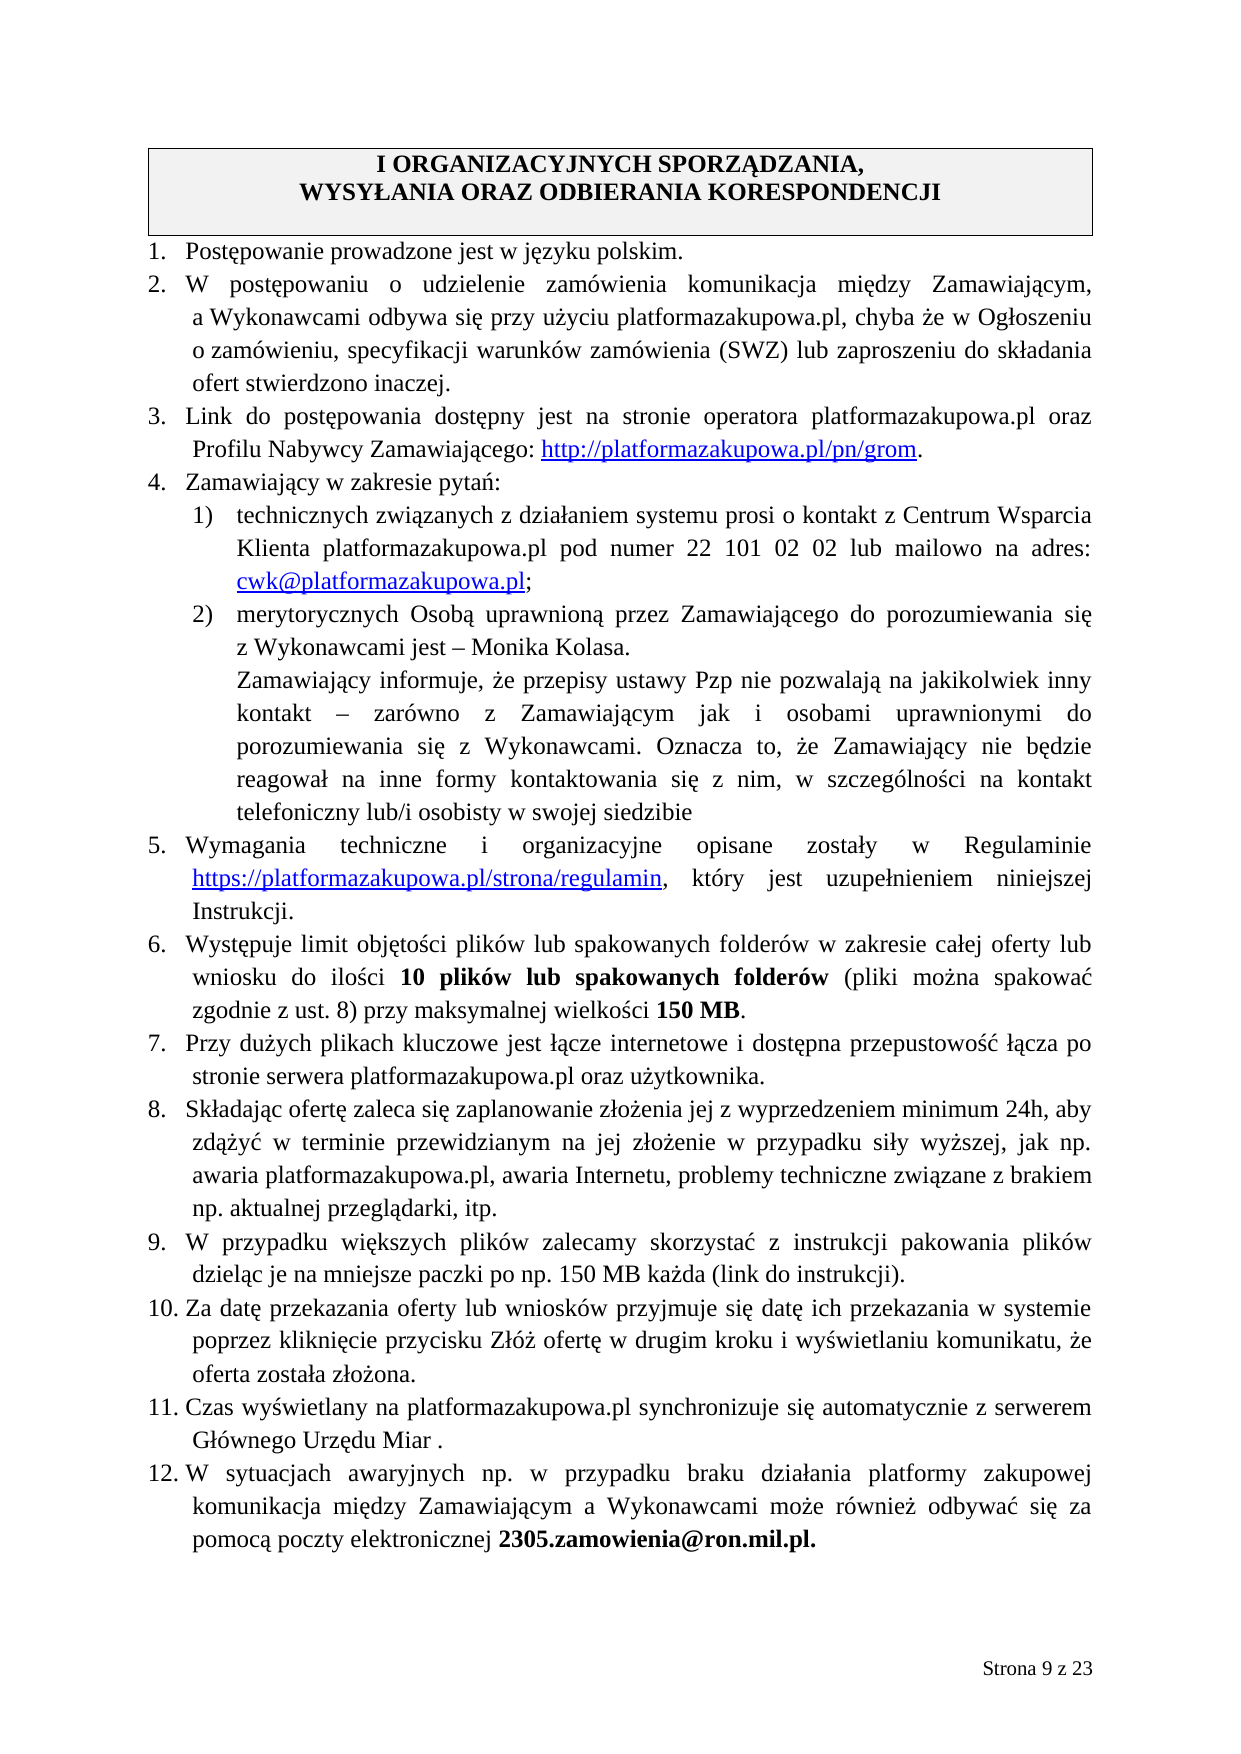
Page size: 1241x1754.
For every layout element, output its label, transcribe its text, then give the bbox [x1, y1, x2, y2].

list W sytuacjach awaryjnych np. w przypadku braku działania platformy zakupowej komunikacja między Zamawiającym a Wykonawcami może również odbywać się za pomocą poczty elektronicznej 2305.zamowienia@ron.mil.pl. [148, 1458, 1093, 1552]
list Link do postępowania dostępny jest na stronie operatora platformazakupowa.pl oraz Profilu Nabywcy Zamawiającego: http://platformazakupowa.pl/pn/grom. [148, 401, 1093, 463]
list Za datę przekazania oferty lub wniosków przyjmuje się datę ich przekazania w systemie poprzez kliknięcie przycisku Złóż ofertę w drugim kroku i wyświetlaniu komunikatu, że oferta została złożona. [148, 1293, 1093, 1387]
list merytorycznych Osobą uprawnioną przez Zamawiającego do porozumiewania się z Wykonawcami jest – Monika Kolasa. [192, 599, 1093, 661]
list Składając ofertę zaleca się zaplanowanie złożenia jej z wyprzedzeniem minimum 24h, aby zdążyć w terminie przewidzianym na jej złożenie w przypadku siły wyższej, jak np. awaria platformazakupowa.pl, awaria Internetu, problemy techniczne związane z brakiem np. aktualnej przeglądarki, itp. [148, 1094, 1093, 1222]
list W postępowaniu o udzielenie zamówienia komunikacja między Zamawiającym, a Wykonawcami odbywa się przy użyciu platformazakupowa.pl, chyba że w Ogłoszeniu o zamówieniu, specyfikacji warunków zamówienia (SWZ) lub zaproszeniu do składania ofert stwierdzono inaczej. [148, 269, 1093, 397]
list Postępowanie prowadzone jest w języku polskim. [148, 236, 1093, 265]
list Występuje limit objętości plików lub spakowanych folderów w zakresie całej oferty lub wniosku do ilości 10 plików lub spakowanych folderów (pliki można spakować zgodnie z ust. 8) przy maksymalnej wielkości 150 MB. [148, 929, 1093, 1024]
list Zamawiający w zakresie pytań: [148, 467, 1093, 496]
list Zamawiający informuje, że przepisy ustawy Pzp nie pozwalają na jakikolwiek inny kontakt – zarówno z Zamawiającym jak i osobami uprawnionymi do porozumiewania się z Wykonawcami. Oznacza to, że Zamawiający nie będzie reagował na inne formy kontaktowania się z nim, w szczególności na kontakt telefoniczny lub/i osobisty w swojej siedzibie [236, 665, 1093, 826]
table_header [149, 149, 1092, 235]
list technicznych związanych z działaniem systemu prosi o kontakt z Centrum Wsparcia Klienta platformazakupowa.pl pod numer 22 101 02 02 lub mailowo na adres: cwk@platformazakupowa.pl; [192, 500, 1093, 595]
list Przy dużych plikach kluczowe jest łącze internetowe i dostępna przepustowość łącza po stronie serwera platformazakupowa.pl oraz użytkownika. [148, 1028, 1093, 1090]
list Wymagania techniczne i organizacyjne opisane zostały w Regulaminie https://platformazakupowa.pl/strona/regulamin, który jest uzupełnieniem niniejszej Instrukcji. [148, 830, 1093, 925]
list Czas wyświetlany na platformazakupowa.pl synchronizuje się automatycznie z serwerem Głównego Urzędu Miar . [148, 1392, 1093, 1453]
list W przypadku większych plików zalecamy skorzystać z instrukcji pakowania plików dzieląc je na mniejsze paczki po np. 150 MB każda (link do instrukcji). [148, 1227, 1093, 1288]
